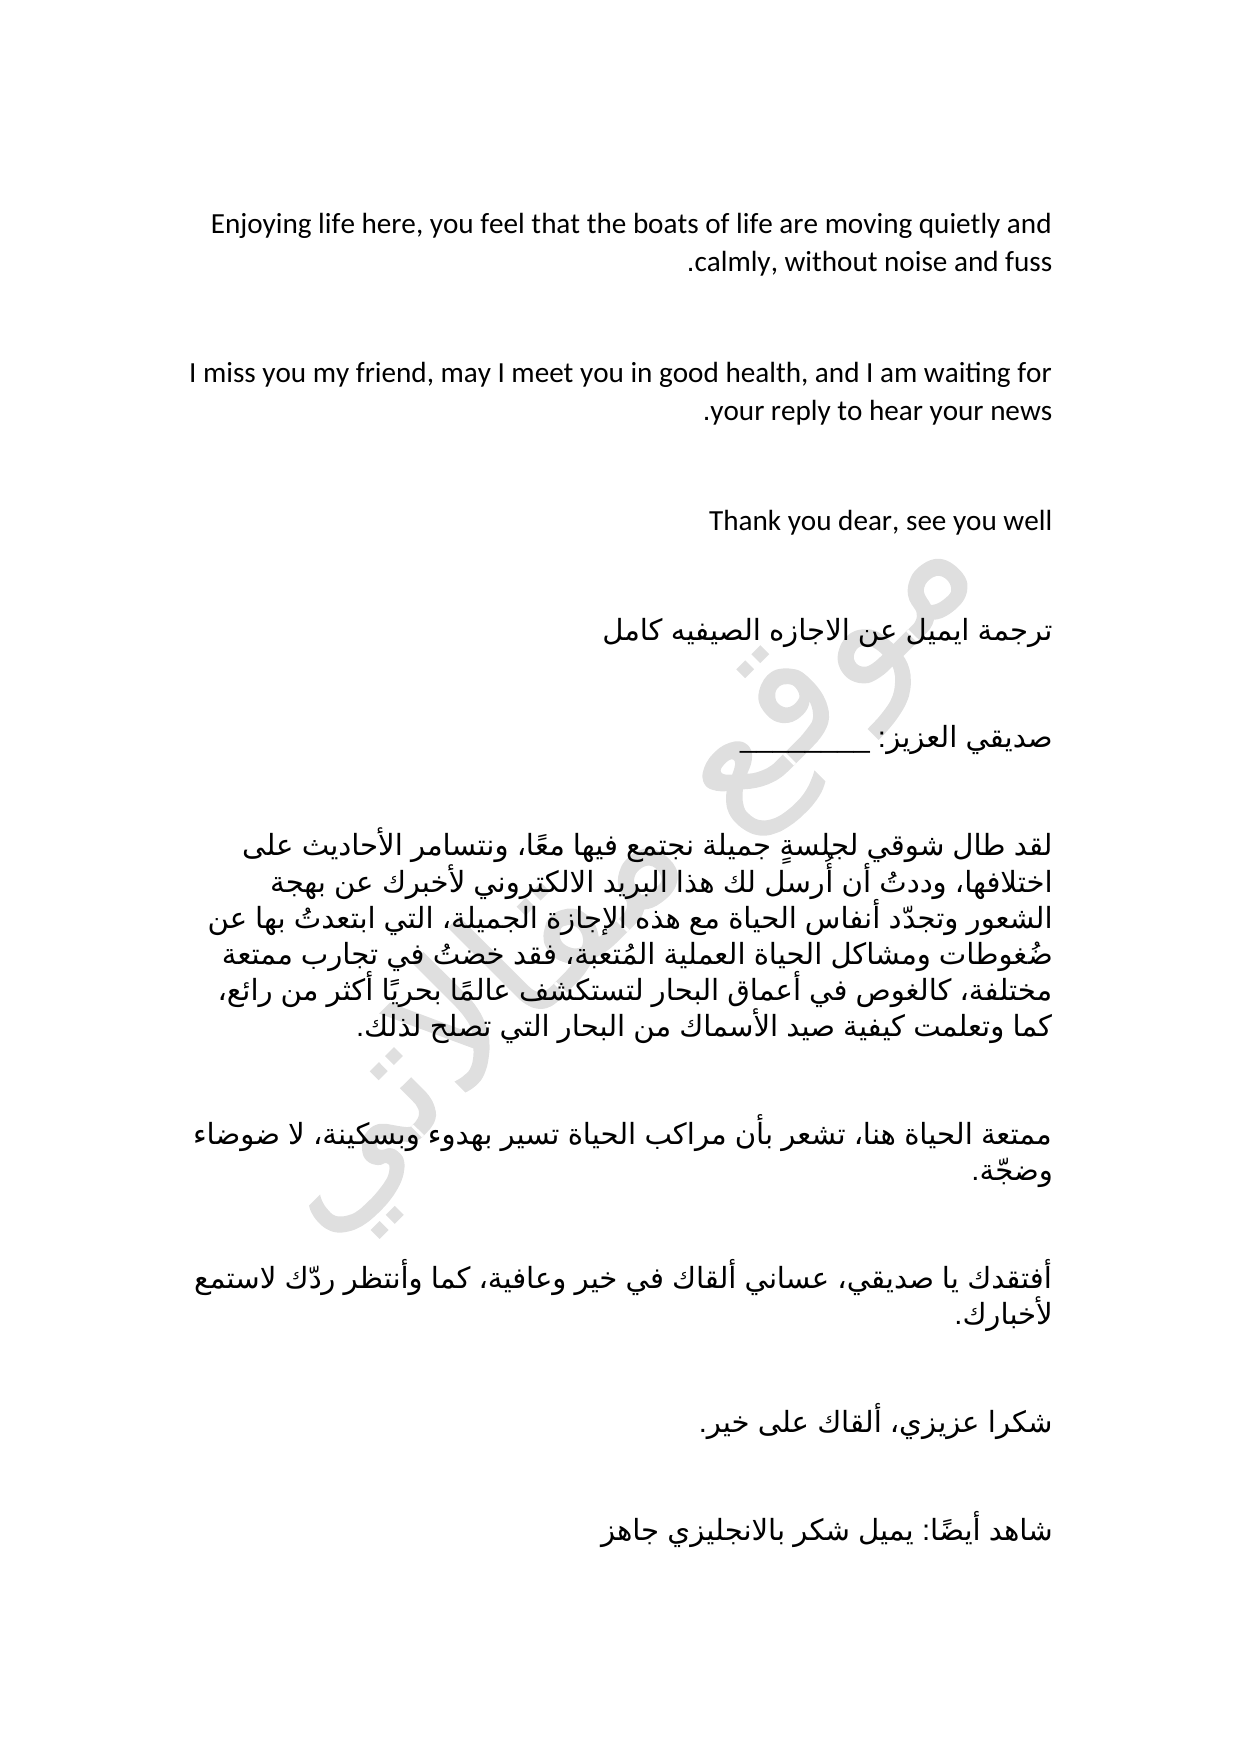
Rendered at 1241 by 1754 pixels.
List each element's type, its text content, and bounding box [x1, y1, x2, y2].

text Thank you dear, see you well [187, 502, 1053, 538]
text صديقي العزيز: ________ [187, 721, 1053, 754]
text أفتقدك يا صديقي، عساني ألقاك في خير وعافية، كما وأنتظر ردّك لاستمع لأخبارك. [187, 1261, 1053, 1331]
text I miss you my friend, may I meet you in good health, and I am waiting for your reply to hear your news. [187, 354, 1053, 428]
text ترجمة ايميل عن الاجازه الصيفيه كامل [187, 613, 1053, 646]
text لقد طال شوقي لجلسةٍ جميلة نجتمع فيها معًا، ونتسامر الأحاديث على اختلافها، وددتُ أن أُرسل لك هذا البريد الالكتروني لأخبرك عن بهجة الشعور وتجدّد أنفاس الحياة مع هذه الإجازة الجميلة، التي ابتعدتُ بها عن ضُغوطات ومشاكل الحياة العملية المُتعبة، فقد خضتُ في تجارب ممتعة مختلفة، كالغوص في أعماق البحار لتستكشف عالمًا بحريًا أكثر من رائع، كما وتعلمت كيفية صيد الأسماك من البحار التي تصلح لذلك. [187, 828, 1053, 1043]
text شكرا عزيزي، ألقاك على خير. [187, 1405, 1053, 1439]
text Enjoying life here, you feel that the boats of life are moving quietly and calmly, without noise and fuss. [187, 205, 1053, 279]
text شاهد أيضًا: يميل شكر بالانجليزي جاهز [187, 1513, 1053, 1547]
text ممتعة الحياة هنا، تشعر بأن مراكب الحياة تسير بهدوء وبسكينة، لا ضوضاء وضجّة. [187, 1117, 1053, 1187]
